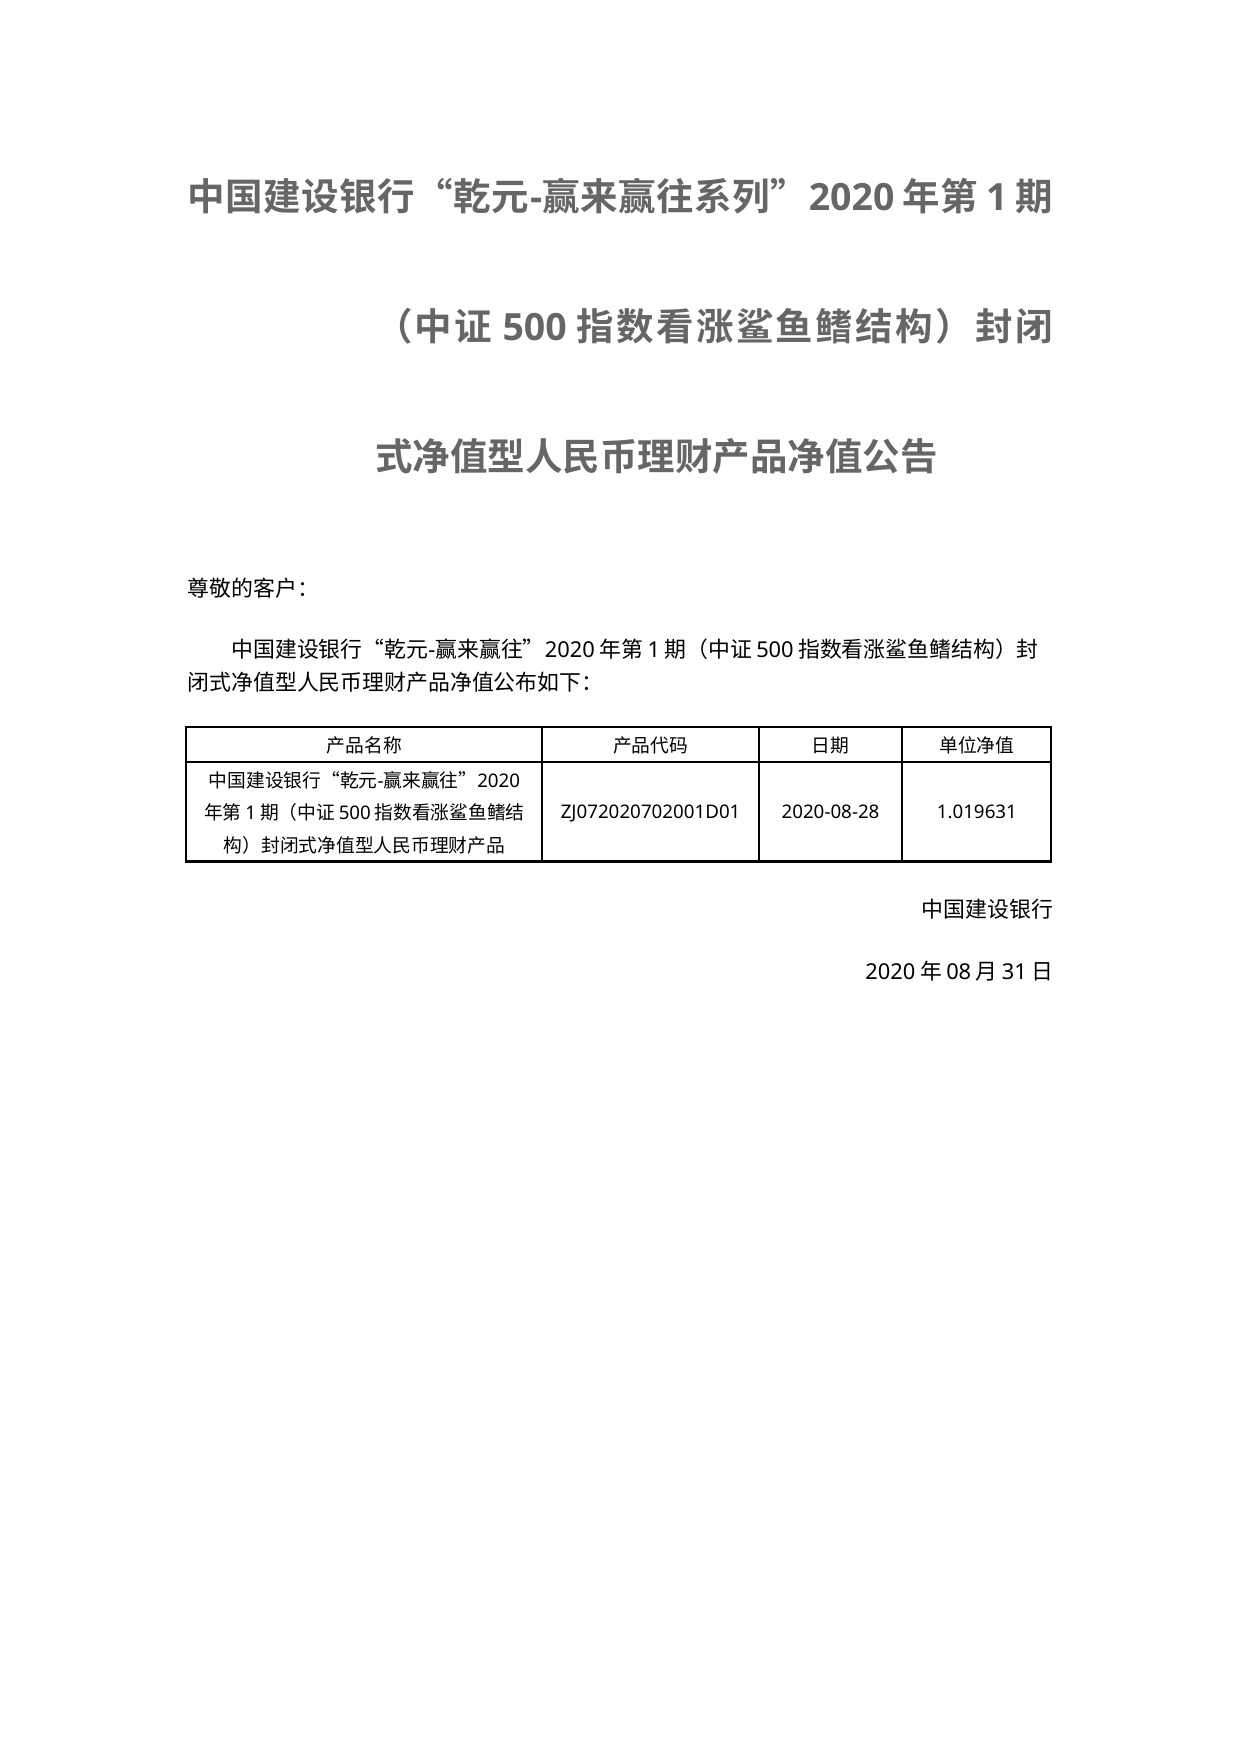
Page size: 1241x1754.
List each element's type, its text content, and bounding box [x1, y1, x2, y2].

table_cell ZJ072020702001D01 [543, 763, 758, 860]
text 中国建设银行“乾元-赢来赢往系列”2020年第1期（中证500指数看涨鲨鱼鳍结构）封闭式净值型人民币理财产品净值公告 [187, 162, 1053, 487]
table_header 产品代码 [543, 728, 758, 761]
table_header 产品名称 [187, 728, 541, 761]
table_header 日期 [760, 728, 901, 761]
text 中国建设银行“乾元-赢来赢往”2020年第1期（中证500指数看涨鲨鱼鳍结构）封闭式净值型人民币理财产品净值公布如下： [187, 632, 1053, 697]
table_cell 1.019631 [903, 763, 1050, 860]
text 尊敬的客户： [187, 570, 1053, 603]
text 2020年08月31日 [187, 953, 1053, 986]
table_cell 中国建设银行“乾元-赢来赢往”2020年第1期（中证500指数看涨鲨鱼鳍结构）封闭式净值型人民币理财产品 [187, 763, 541, 860]
table_header 单位净值 [903, 728, 1050, 761]
text 中国建设银行 [187, 892, 1053, 924]
table_cell 2020-08-28 [760, 763, 901, 860]
